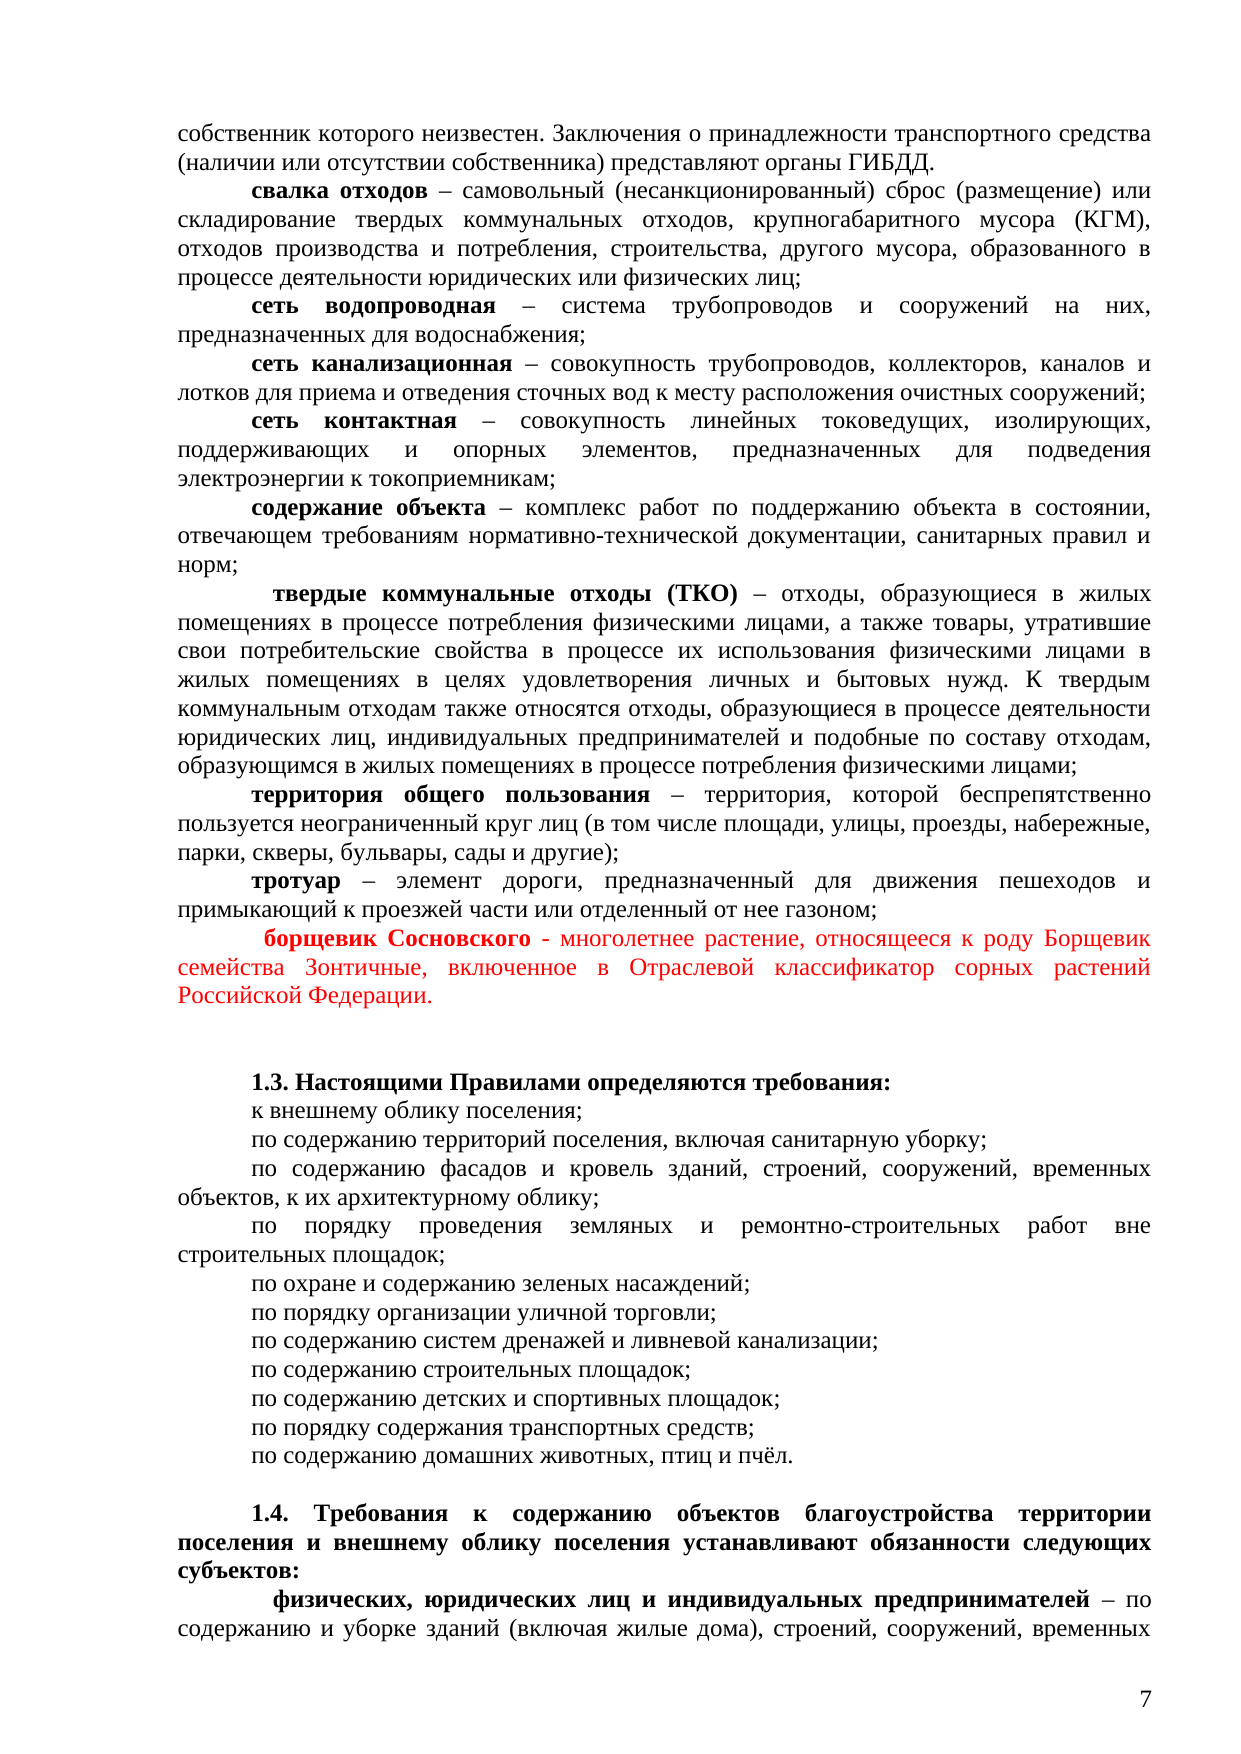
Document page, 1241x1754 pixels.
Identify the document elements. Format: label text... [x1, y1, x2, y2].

text твердые коммунальные отходы (ТКО) – отходы, образующиеся в жилых помещениях в процессе потребления физическими лицами, а также товары, утратившие свои потребительские свойства в процессе их использования физическими лицами в жилых помещениях в целях удовлетворения личных и бытовых нужд. К твердым коммунальным отходам также относятся отходы, образующиеся в процессе деятельности юридических лиц, индивидуальных предпринимателей и подобные по составу отходам, образующимся в жилых помещениях в процессе потребления физическими лицами; [177, 578, 1152, 779]
text по порядку проведения земляных и ремонтно-строительных работ вне строительных площадок; [177, 1211, 1152, 1268]
text сеть водопроводная – система трубопроводов и сооружений на них, предназначенных для водоснабжения; [177, 291, 1152, 348]
text сеть контактная – совокупность линейных токоведущих, изолирующих, поддерживающих и опорных элементов, предназначенных для подведения электроэнергии к токоприемникам; [177, 406, 1152, 492]
text по содержанию домашних животных, птиц и пчёл. [177, 1441, 1152, 1469]
text по порядку содержания транспортных средств; [177, 1412, 1152, 1441]
text по порядку организации уличной торговли; [177, 1297, 1152, 1326]
text по содержанию строительных площадок; [177, 1354, 1152, 1383]
text к внешнему облику поселения; [177, 1096, 1152, 1124]
text 1.3. Настоящими Правилами определяются требования: [177, 1067, 1152, 1096]
text территория общего пользования – территория, которой беспрепятственно пользуется неограниченный круг лиц (в том числе площади, улицы, проезды, набережные, парки, скверы, бульвары, сады и другие); [177, 779, 1152, 866]
text борщевик Сосновского - многолетнее растение, относящееся к роду Борщевик семейства Зонтичные, включенное в Отраслевой классификатор сорных растений Российской Федерации. [177, 923, 1152, 1009]
text 1.4. Требования к содержанию объектов благоустройства территории поселения и внешнему облику поселения устанавливают обязанности следующих субъектов: [177, 1498, 1152, 1584]
text сеть канализационная – совокупность трубопроводов, коллекторов, каналов и лотков для приема и отведения сточных вод к месту расположения очистных сооружений; [177, 348, 1152, 406]
text по содержанию систем дренажей и ливневой канализации; [177, 1326, 1152, 1354]
text по охране и содержанию зеленых насаждений; [177, 1268, 1152, 1297]
text по содержанию фасадов и кровель зданий, строений, сооружений, временных объектов, к их архитектурному облику; [177, 1153, 1152, 1211]
text по содержанию детских и спортивных площадок; [177, 1383, 1152, 1412]
text тротуар – элемент дороги, предназначенный для движения пешеходов и примыкающий к проезжей части или отделенный от нее газоном; [177, 866, 1152, 923]
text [177, 118, 1152, 176]
text содержание объекта – комплекс работ по поддержанию объекта в состоянии, отвечающем требованиям нормативно-технической документации, санитарных правил и норм; [177, 492, 1152, 578]
text свалка отходов – самовольный (несанкционированный) сброс (размещение) или складирование твердых коммунальных отходов, крупногабаритного мусора (КГМ), отходов производства и потребления, строительства, другого мусора, образованного в процессе деятельности юридических или физических лиц; [177, 176, 1152, 291]
text по содержанию территорий поселения, включая санитарную уборку; [177, 1124, 1152, 1153]
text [177, 1584, 1152, 1642]
